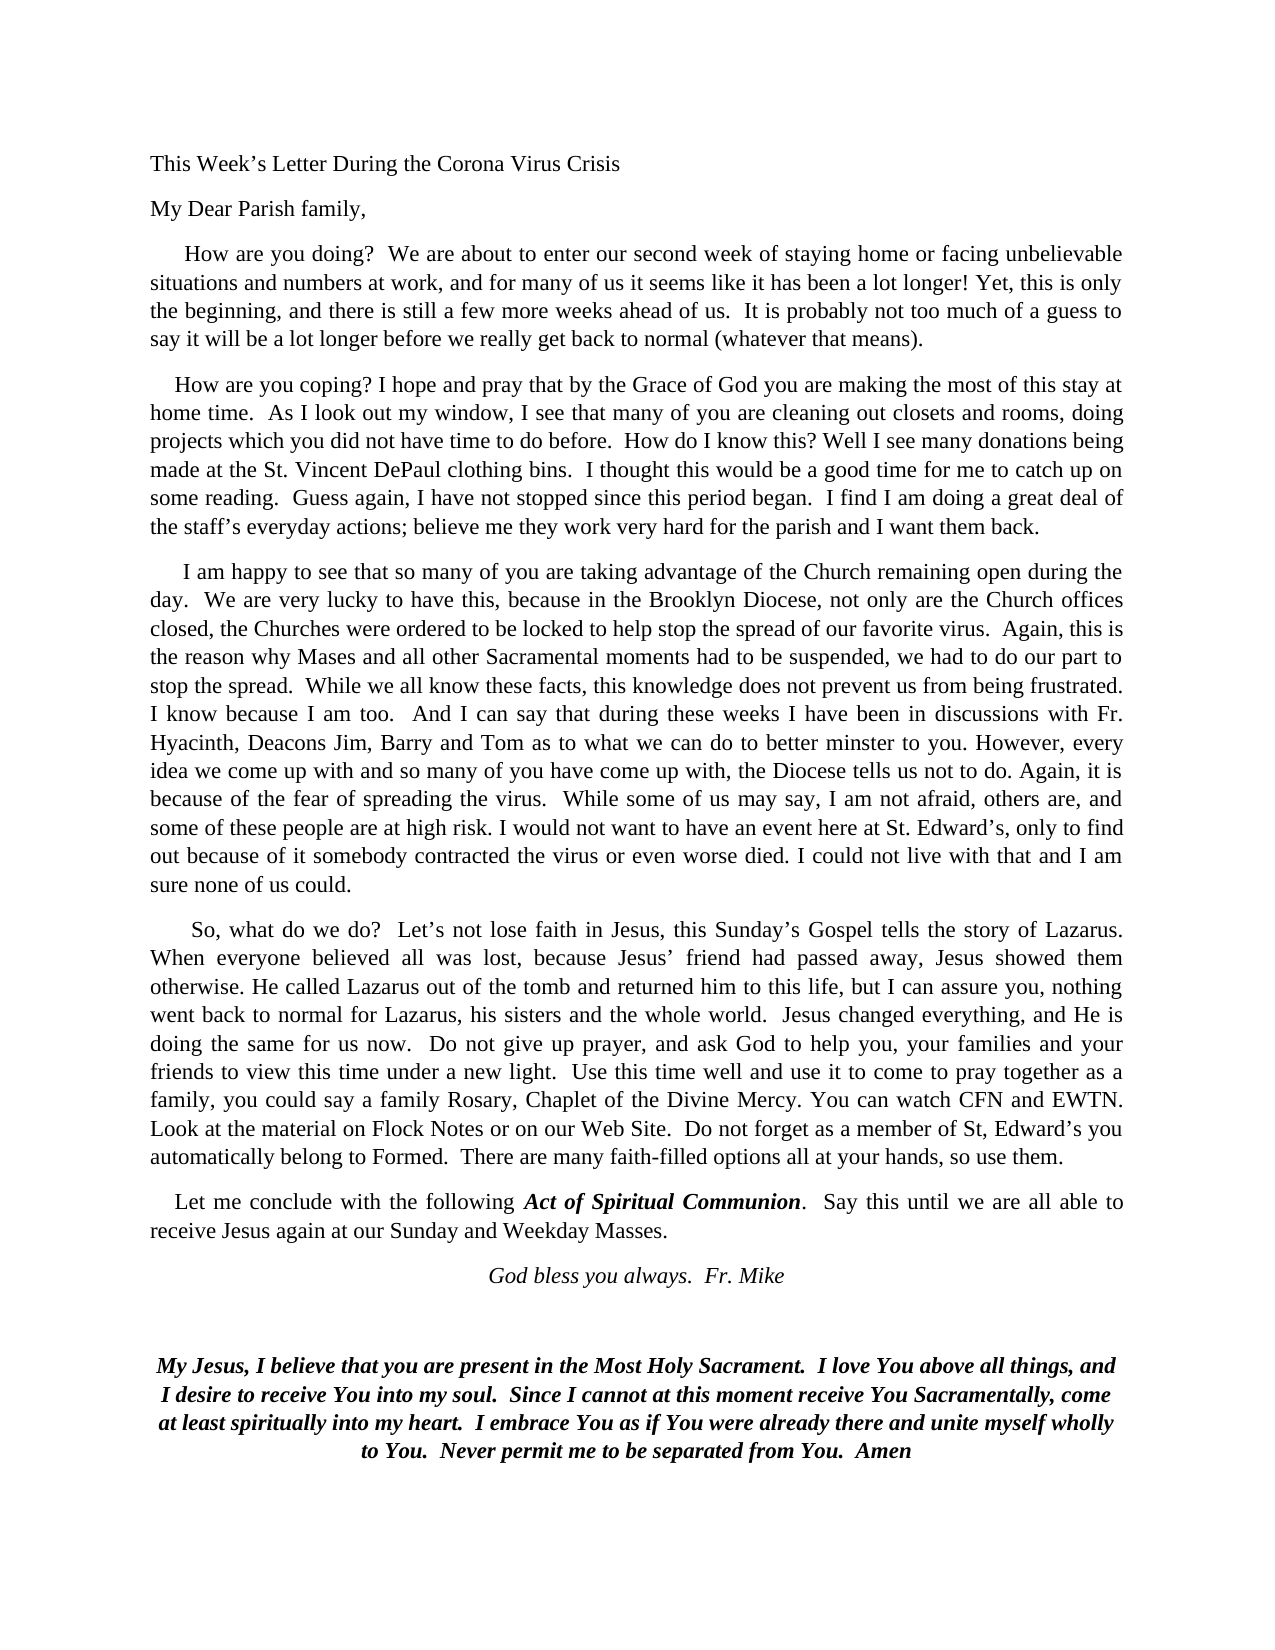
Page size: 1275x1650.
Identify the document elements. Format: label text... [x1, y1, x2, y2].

text I am happy to see that so many of you are taking advantage of the Church remaining open during the day. We are very lucky to have this, because in the Brooklyn Diocese, not only are the Church offices closed, the Churches were ordered to be locked to help stop the spread of our favorite virus. Again, this is the reason why Mases and all other Sacramental moments had to be suspended, we had to do our part to stop the spread. While we all know these facts, this knowledge does not prevent us from being frustrated. I know because I am too. And I can say that during these weeks I have been in discussions with Fr. Hyacinth, Deacons Jim, Barry and Tom as to what we can do to better minster to you. However, every idea we come up with and so many of you have come up with, the Diocese tells us not to do. Again, it is because of the fear of spreading the virus. While some of us may say, I am not afraid, others are, and some of these people are at high risk. I would not want to have an event here at St. Edward’s, only to find out because of it somebody contracted the virus or even worse died. I could not live with that and I am sure none of us could. [150, 558, 1125, 897]
text My Dear Parish family, [150, 195, 1125, 221]
text God bless you always. Fr. Mike [150, 1262, 1125, 1288]
text How are you doing? We are about to enter our second week of staying home or facing unbelievable situations and numbers at work, and for many of us it seems like it has been a lot longer! Yet, this is only the beginning, and there is still a few more weeks ahead of us. It is probably not too much of a guess to say it will be a lot longer before we really get back to normal (whatever that means). [150, 240, 1125, 352]
text My Jesus, I believe that you are present in the Most Holy Sacrament. I love You above all things, and I desire to receive You into my soul. Since I cannot at this moment receive You Sacramentally, come at least spiritually into my heart. I embrace You as if You were already there and unite myself wholly to You. Never permit me to be separated from You. Amen [150, 1352, 1125, 1464]
text So, what do we do? Let’s not lose faith in Jesus, this Sunday’s Gospel tells the story of Lazarus. When everyone believed all was lost, because Jesus’ friend had passed away, Jesus showed them otherwise. He called Lazarus out of the tomb and returned him to this life, but I can assure you, nothing went back to normal for Lazarus, his sisters and the whole world. Jesus changed everything, and He is doing the same for us now. Do not give up prayer, and ask God to help you, your families and your friends to view this time under a new light. Use this time well and use it to come to pray together as a family, you could say a family Rosary, Chaplet of the Divine Mercy. You can watch CFN and EWTN. Look at the material on Flock Notes or on our Web Site. Do not forget as a member of St, Edward’s you automatically belong to Formed. There are many faith-filled options all at your hands, so use them. [150, 916, 1125, 1170]
text Let me conclude with the following Act of Spiritual Communion. Say this until we are all able to receive Jesus again at our Sunday and Weekday Masses. [150, 1188, 1125, 1243]
text This Week’s Letter During the Corona Virus Crisis [150, 150, 1125, 176]
text How are you coping? I hope and pray that by the Grace of God you are making the most of this stay at home time. As I look out my window, I see that many of you are cleaning out closets and rooms, doing projects which you did not have time to do before. How do I know this? Well I see many donations being made at the St. Vincent DePaul clothing bins. I thought this would be a good time for me to catch up on some reading. Guess again, I have not stopped since this period began. I find I am doing a great deal of the staff’s everyday actions; believe me they work very hard for the parish and I want them back. [150, 371, 1125, 539]
